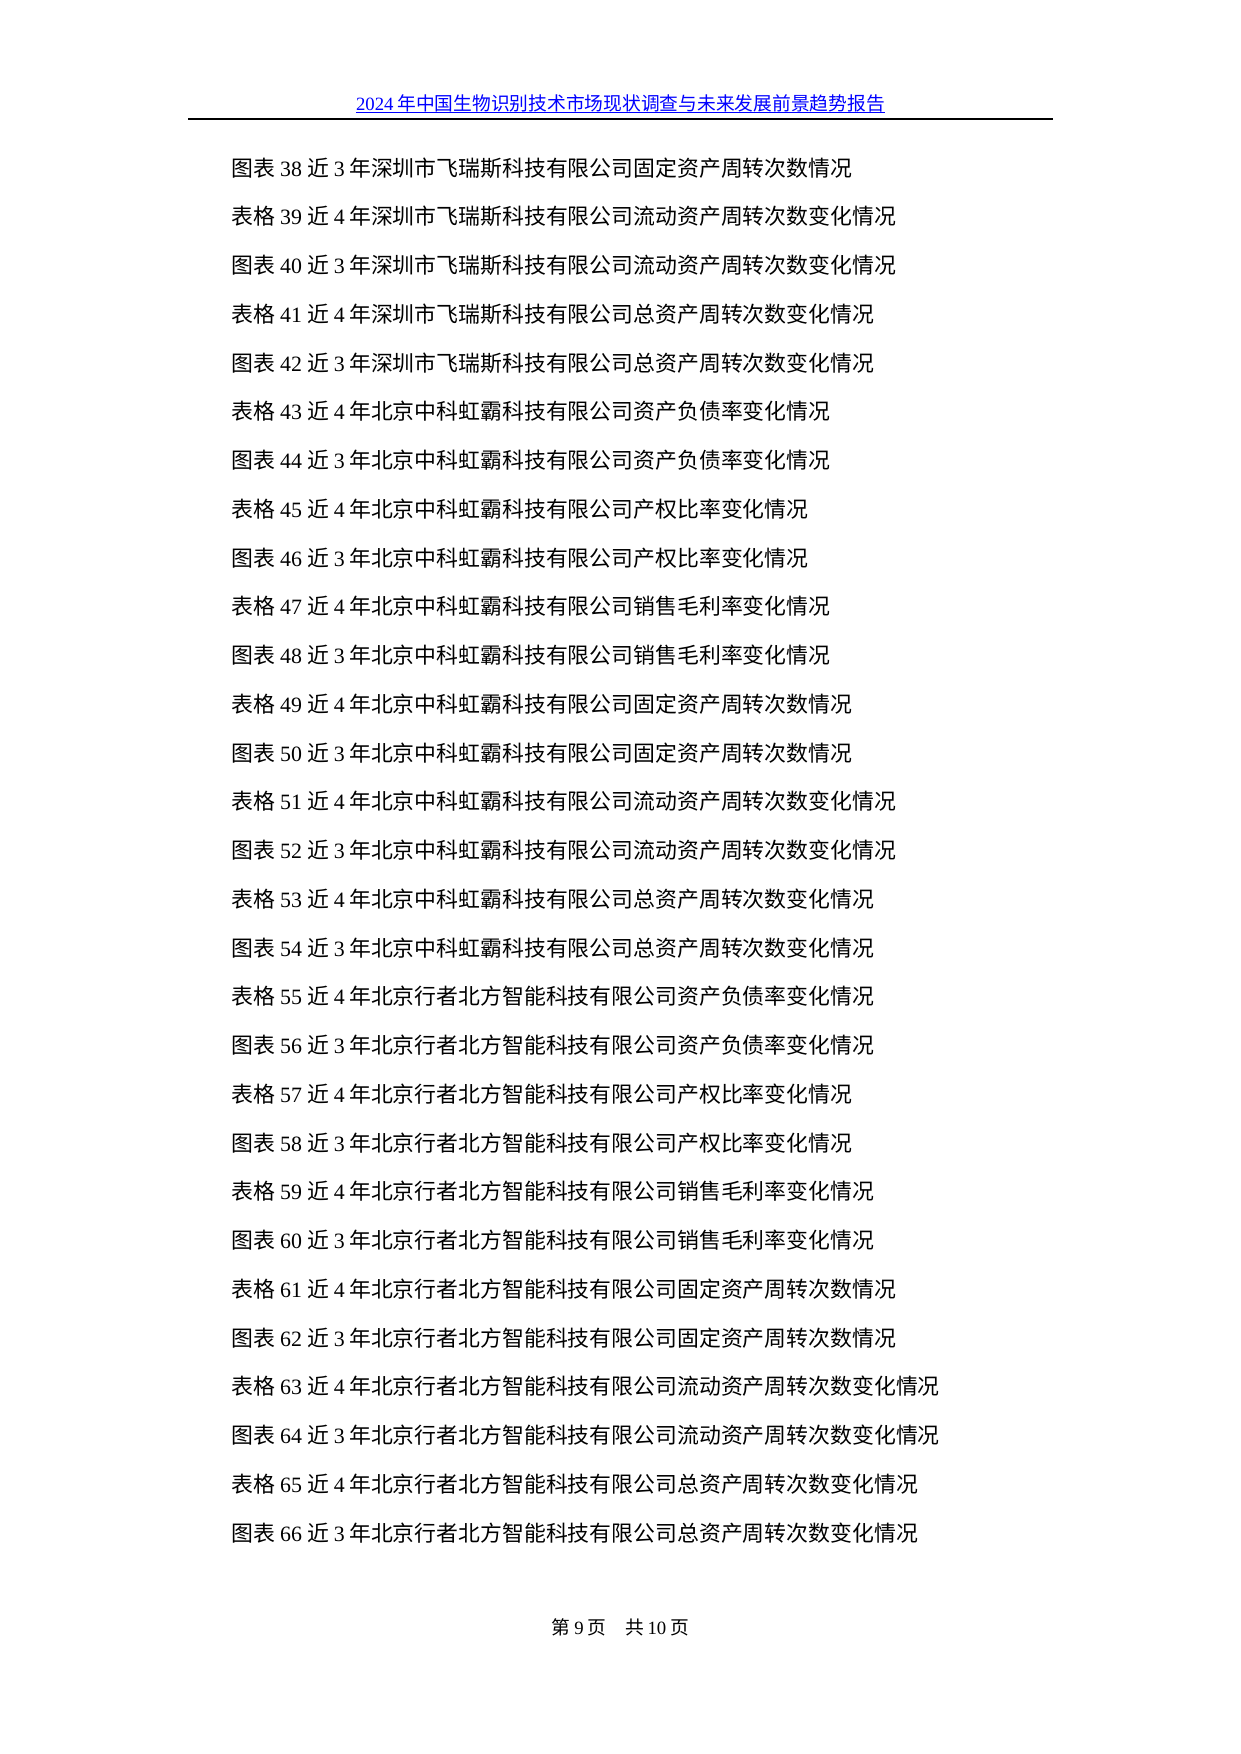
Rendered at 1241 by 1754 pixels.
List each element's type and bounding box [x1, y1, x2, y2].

text [187, 150, 1053, 1548]
